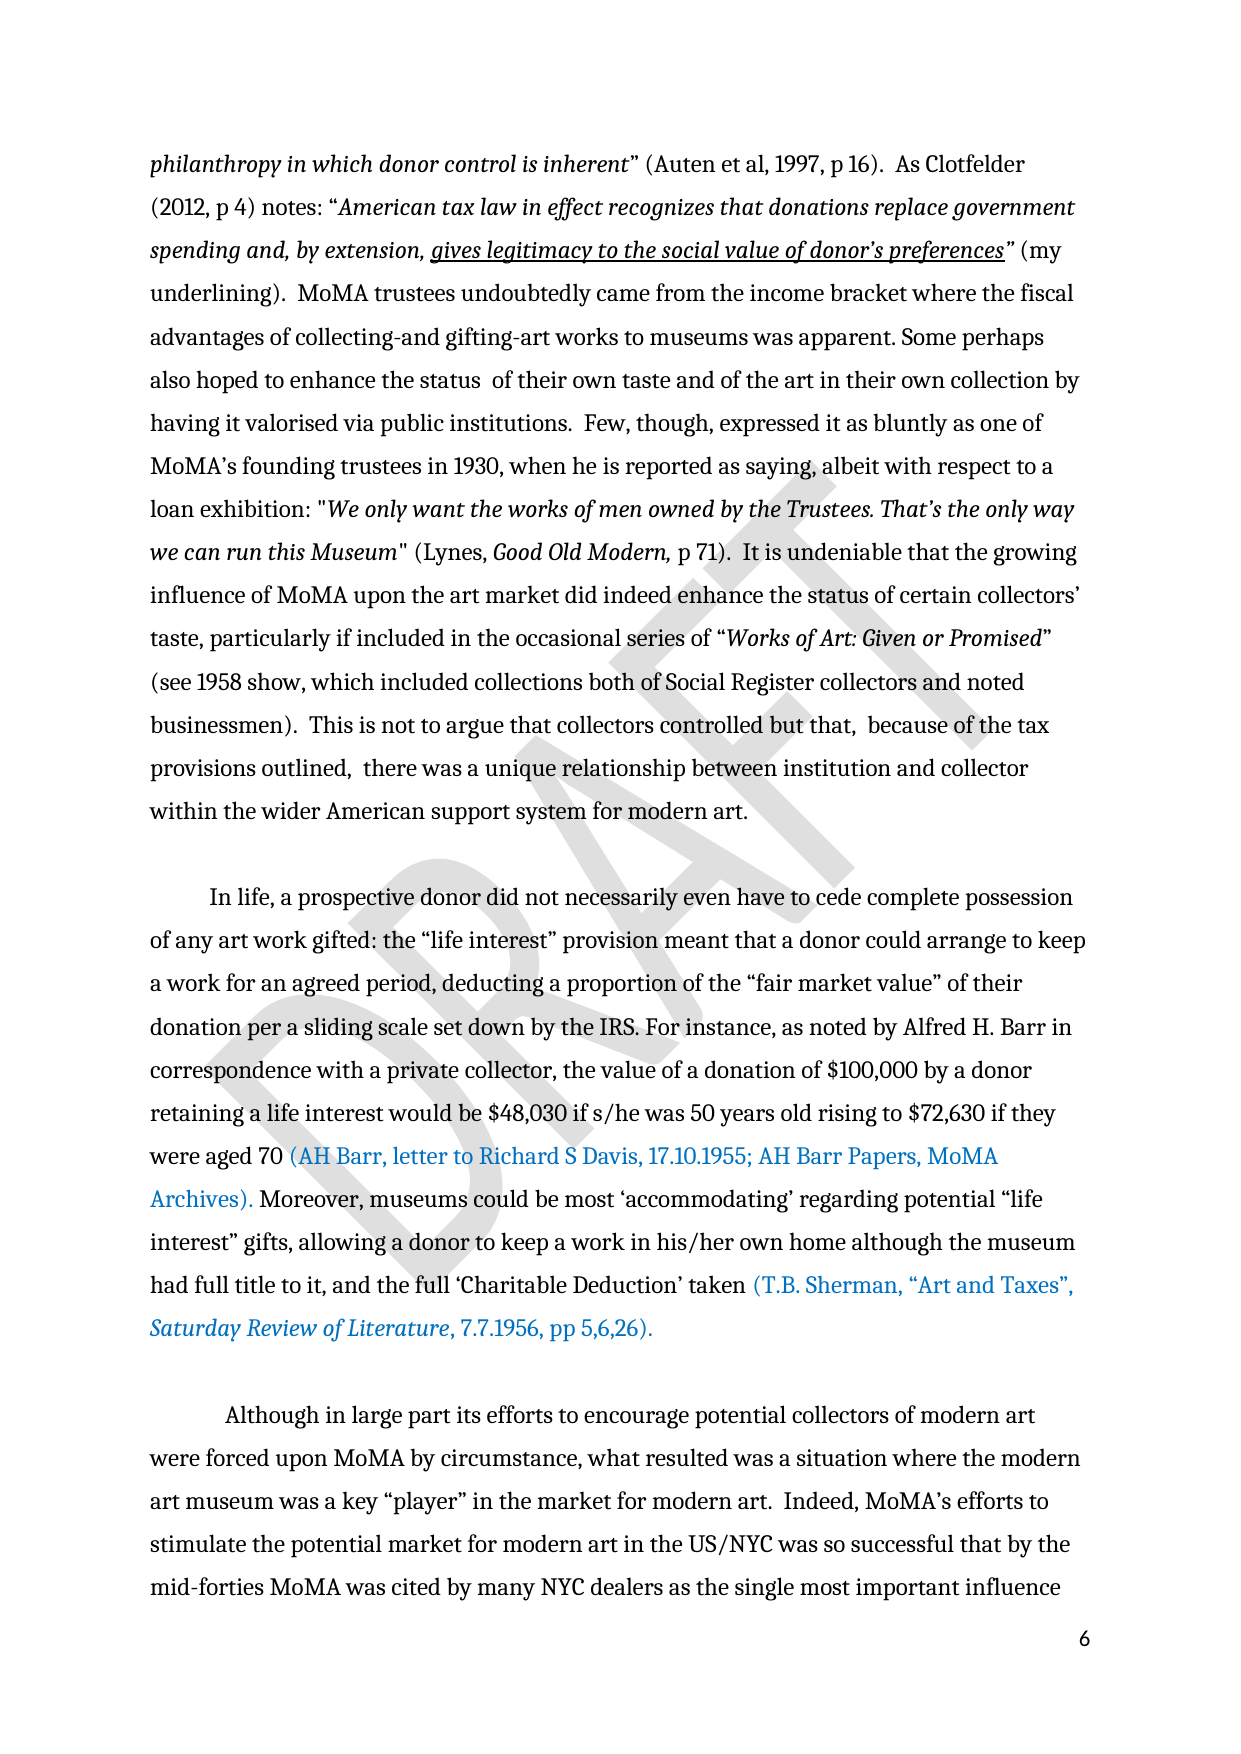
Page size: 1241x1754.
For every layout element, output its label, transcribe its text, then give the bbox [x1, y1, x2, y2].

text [150, 150, 1090, 826]
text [150, 1401, 1090, 1602]
text In life, a prospective donor did not necessarily even have to cede complete possession of any art work gifted: the “life interest” provision meant that a donor could arrange to keep a work for an agreed period, deducting a proportion of the “fair market value” of their donation per a sliding scale set down by the IRS. For instance, as noted by Alfred H. Barr in correspondence with a private collector, the value of a donation of $100,000 by a donor retaining a life interest would be $48,030 if s/he was 50 years old rising to $72,630 if they were aged 70 (AH Barr, letter to Richard S Davis, 17.10.1955; AH Barr Papers, MoMA Archives). Moreover, museums could be most ‘accommodating’ regarding potential “life interest” gifts, allowing a donor to keep a work in his/her own home although the museum had full title to it, and the full ‘Charitable Deduction’ taken (T.B. Sherman, “Art and Taxes”, Saturday Review of Literature, 7.7.1956, pp 5,6,26). [150, 883, 1090, 1343]
